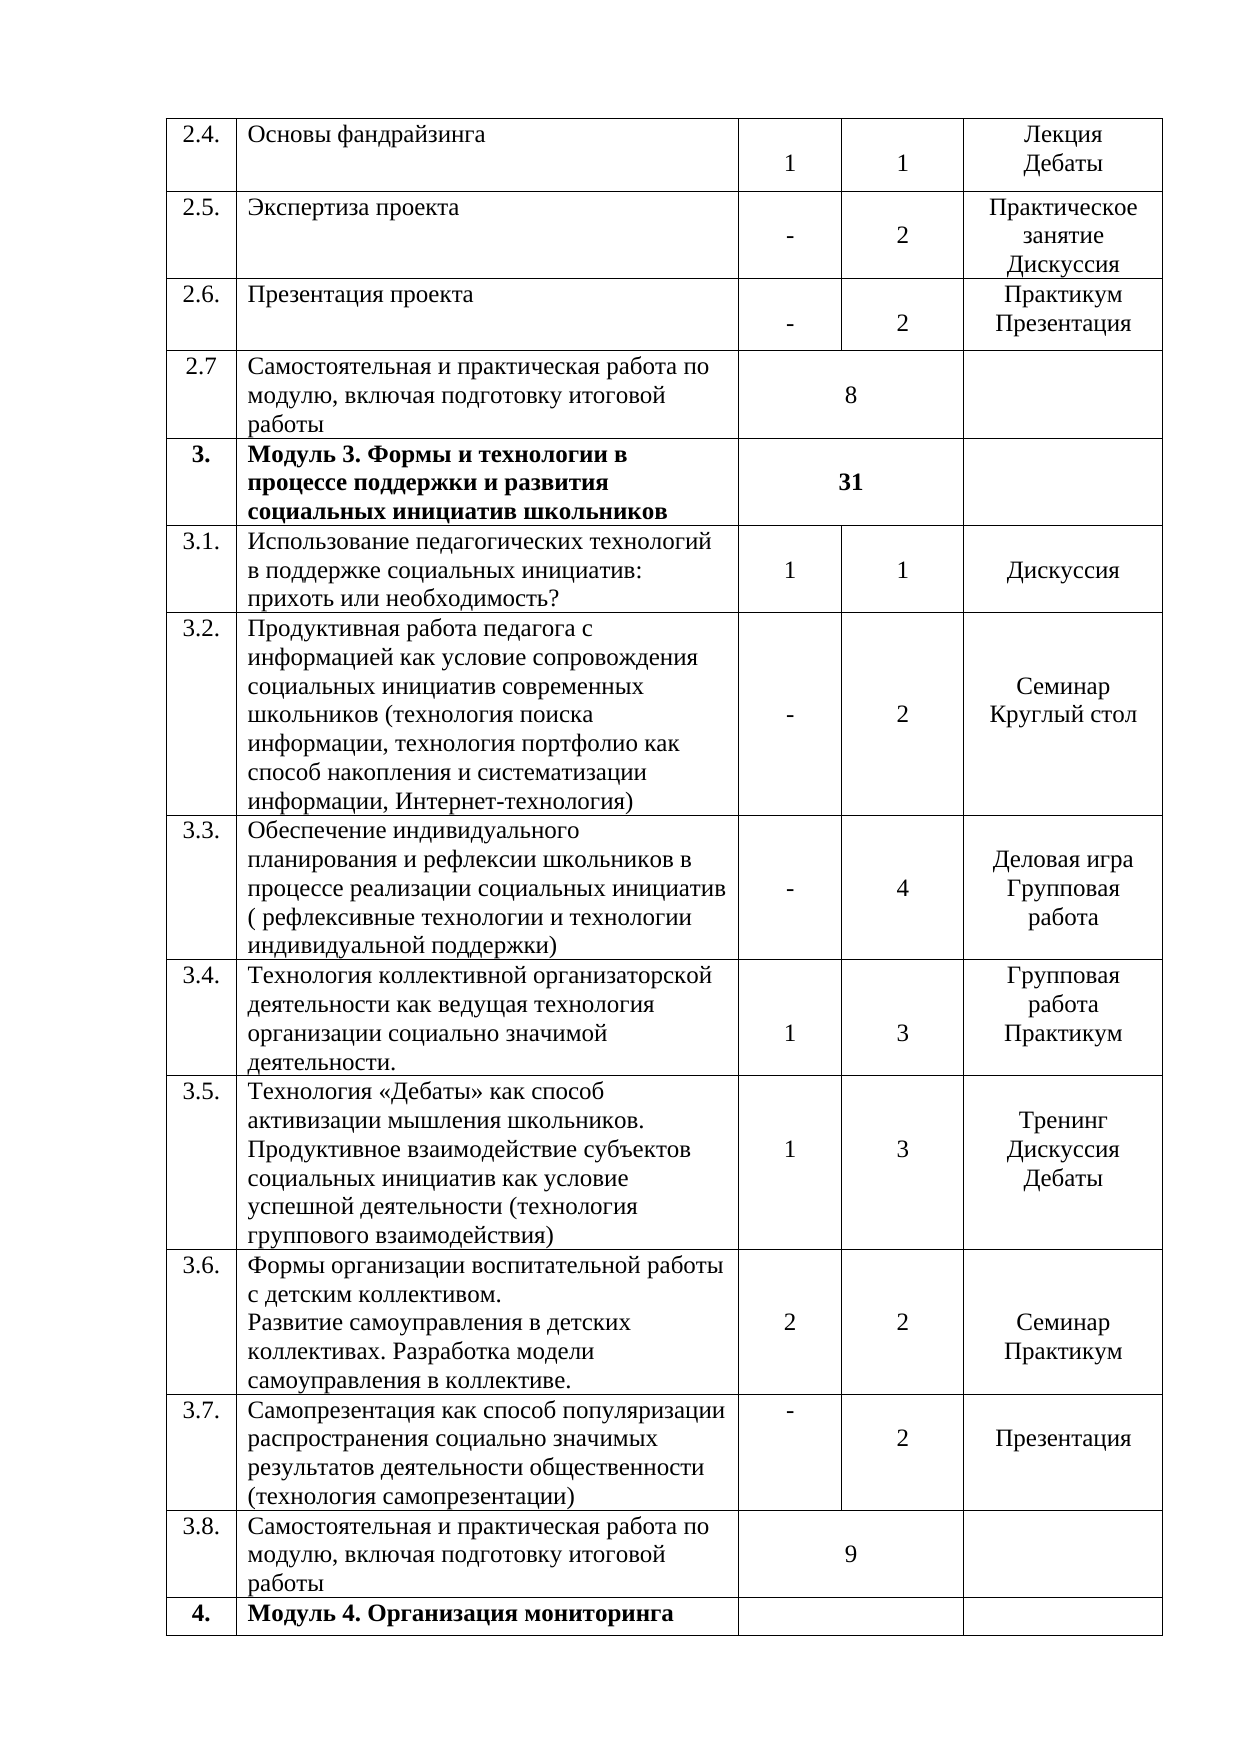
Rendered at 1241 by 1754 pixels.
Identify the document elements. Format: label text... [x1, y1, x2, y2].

table_cell 2.4. [167, 119, 236, 191]
table_cell Самостоятельная и практическая работа по модулю, включая подготовку итоговой работы [237, 351, 738, 438]
table_cell 1 [739, 1076, 841, 1249]
table_cell Самопрезентация как способ популяризации распространения социально значимых результатов деятельности общественности (технология самопрезентации) [237, 1395, 738, 1510]
table_cell [964, 351, 1162, 438]
table_cell 3.5. [167, 1076, 236, 1249]
table_cell 1 [739, 526, 841, 612]
table_cell 1 [739, 960, 841, 1075]
table_cell 2 [739, 1598, 963, 1635]
table_cell Самостоятельная и практическая работа по модулю, включая подготовку итоговой работы [237, 1511, 738, 1597]
table_cell Групповая работа Практикум [964, 960, 1162, 1075]
table_cell 2 [842, 613, 963, 814]
table_cell Лекция Дебаты [964, 119, 1162, 191]
table_cell Обеспечение индивидуального планирования и рефлексии школьников в процессе реализации социальных инициатив ( рефлексивные технологии и технологии индивидуальной поддержки) [237, 816, 738, 959]
table_cell 1 [842, 119, 963, 191]
table_cell 3.8. [167, 1511, 236, 1597]
table_cell Презентация [964, 1395, 1162, 1510]
table_cell Основы фандрайзинга [237, 119, 738, 191]
table_cell 1 [739, 119, 841, 191]
table_cell [964, 1511, 1162, 1597]
table_cell Технология коллективной организаторской деятельности как ведущая технология организации социально значимой деятельности. [237, 960, 738, 1075]
table_cell Практическое занятие Дискуссия [964, 192, 1162, 278]
table_cell 2 [739, 1250, 841, 1394]
table_cell 3.1. [167, 526, 236, 612]
table_cell Семинар Практикум [964, 1250, 1162, 1394]
table_cell 2 [842, 279, 963, 350]
table_cell Экспертиза проекта [237, 192, 738, 278]
table_cell Формы организации воспитательной работы с детским коллективом. Развитие самоуправления в детских коллективах. Разработка модели самоуправления в коллективе. [237, 1250, 738, 1394]
table_cell [964, 439, 1162, 525]
table_cell 3.6. [167, 1250, 236, 1394]
table_cell 3 [842, 1076, 963, 1249]
table_cell - [739, 279, 841, 350]
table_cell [237, 1598, 738, 1635]
table_cell Продуктивная работа педагога с информацией как условие сопровождения социальных инициатив современных школьников (технология поиска информации, технология портфолио как способ накопления и систематизации информации, Интернет-технология) [237, 613, 738, 814]
table_cell Семинар Круглый стол [964, 613, 1162, 814]
table_cell 3 [842, 960, 963, 1075]
table_cell 8 [739, 351, 963, 438]
table_cell 3.3. [167, 816, 236, 959]
table_cell Практикум Презентация [964, 279, 1162, 350]
table_cell Модуль 3. Формы и технологии в процессе поддержки и развития социальных инициатив школьников [237, 439, 738, 525]
table_cell Использование педагогических технологий в поддержке социальных инициатив: прихоть или необходимость? [237, 526, 738, 612]
table_cell 31 [739, 439, 963, 525]
table_cell Деловая игра Групповая работа [964, 816, 1162, 959]
table_cell 4. [167, 1598, 236, 1635]
table_cell - [739, 1395, 841, 1510]
table_cell 2 [842, 1395, 963, 1510]
table_cell 3.2. [167, 613, 236, 814]
table_cell - [739, 613, 841, 814]
table_cell 3.7. [167, 1395, 236, 1510]
table_cell 2.6. [167, 279, 236, 350]
table_cell 9 [739, 1511, 963, 1597]
table_cell - [739, 816, 841, 959]
table_cell Технология «Дебаты» как способ активизации мышления школьников. Продуктивное взаимодействие субъектов социальных инициатив как условие успешной деятельности (технология группового взаимодействия) [237, 1076, 738, 1249]
table_cell Презентация проекта [237, 279, 738, 350]
table_cell 4 [842, 816, 963, 959]
table_cell 2 [842, 192, 963, 278]
table_cell Тренинг Дискуссия Дебаты [964, 1076, 1162, 1249]
table_cell 2.7 [167, 351, 236, 438]
table_cell 3. [167, 439, 236, 525]
table_cell [964, 1598, 1162, 1635]
table_cell 2.5. [167, 192, 236, 278]
table_cell - [739, 192, 841, 278]
table_cell Дискуссия [964, 526, 1162, 612]
table_cell 3.4. [167, 960, 236, 1075]
table_cell 2 [842, 1250, 963, 1394]
table_cell 1 [842, 526, 963, 612]
